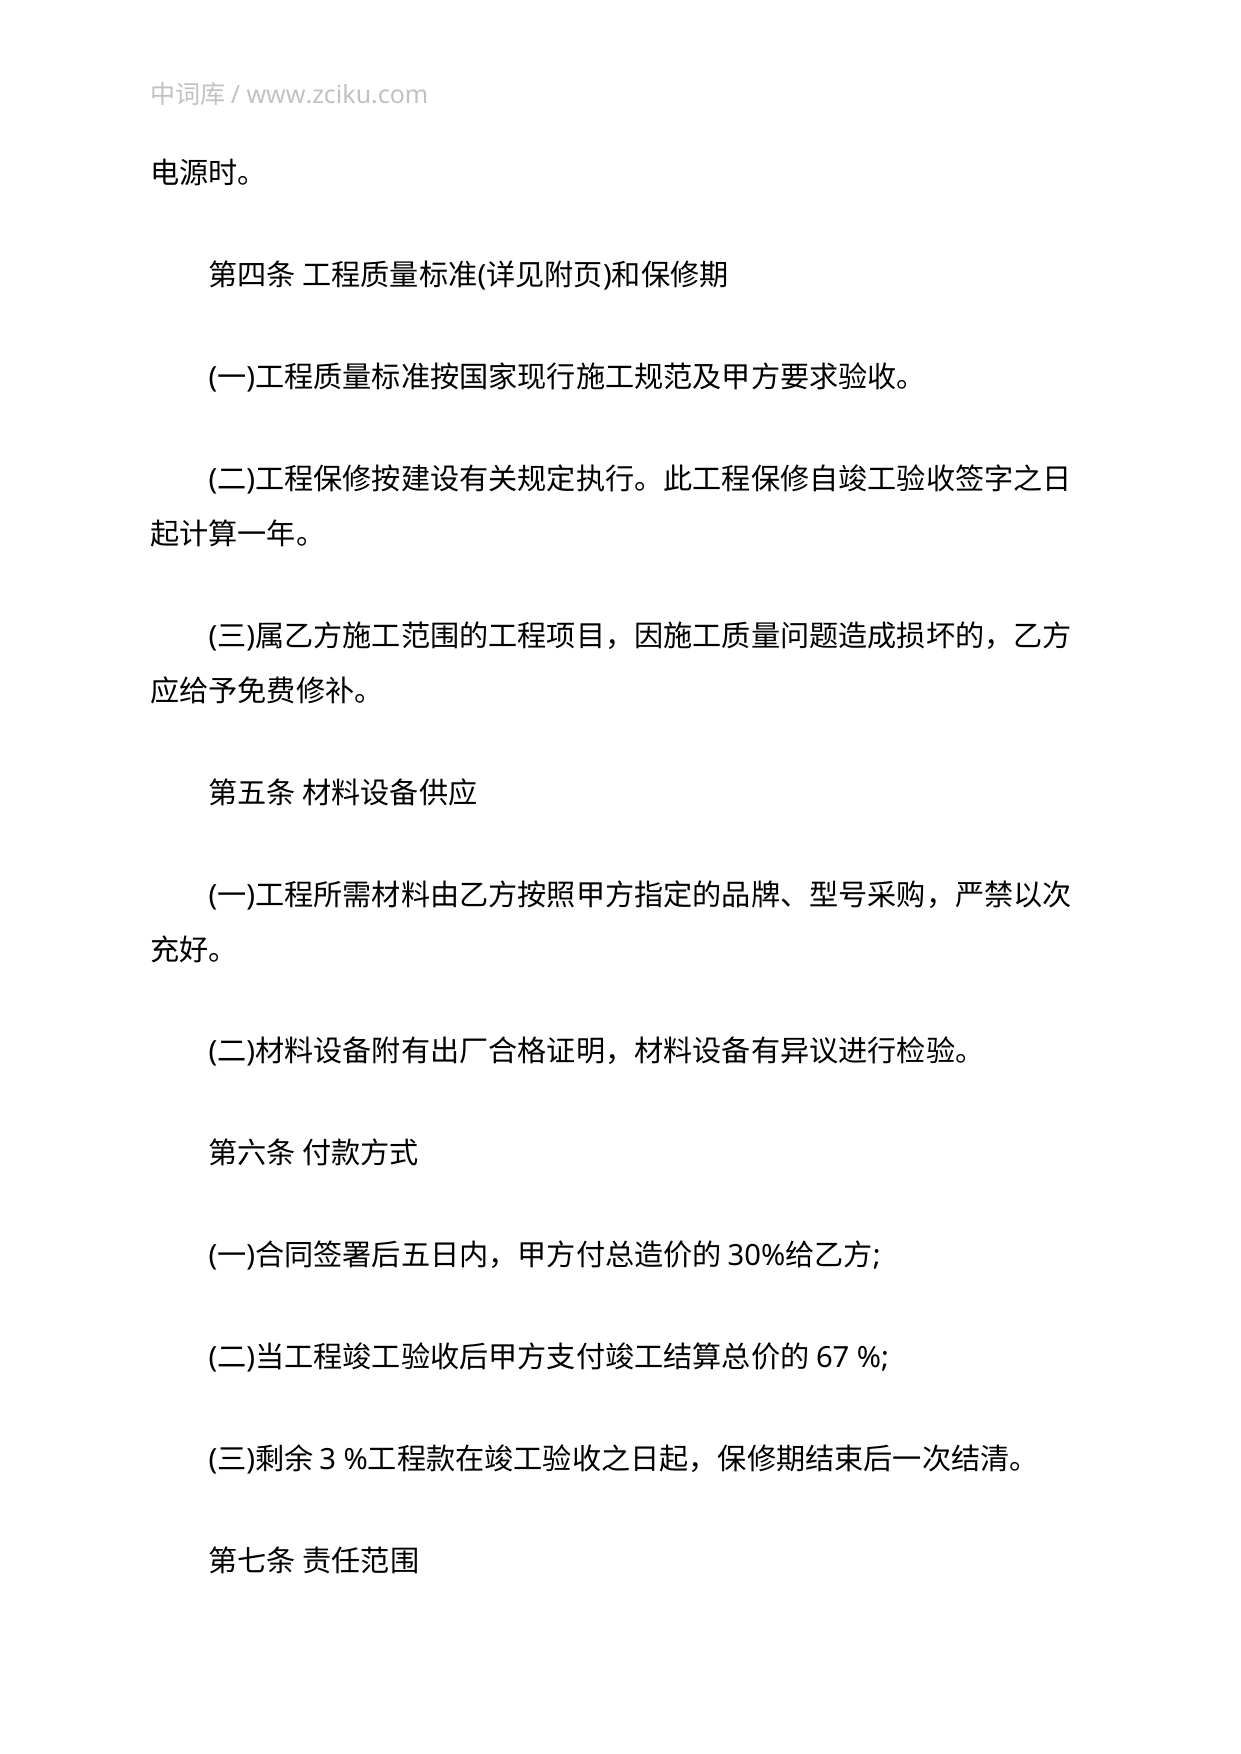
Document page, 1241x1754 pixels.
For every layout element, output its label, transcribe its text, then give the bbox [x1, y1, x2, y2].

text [150, 150, 1090, 192]
text (二)材料设备附有出厂合格证明，材料设备有异议进行检验。 [150, 1028, 1090, 1070]
text (一)合同签署后五日内，甲方付总造价的30%给乙方; [150, 1232, 1090, 1274]
text (三)属乙方施工范围的工程项目，因施工质量问题造成损坏的，乙方应给予免费修补。 [150, 612, 1090, 710]
text 第七条 责任范围 [150, 1537, 1090, 1580]
text (三)剩余3 %工程款在竣工验收之日起，保修期结束后一次结清。 [150, 1436, 1090, 1478]
text 第六条 付款方式 [150, 1130, 1090, 1172]
text 第四条 工程质量标准(详见附页)和保修期 [150, 252, 1090, 294]
text (一)工程所需材料由乙方按照甲方指定的品牌、型号采购，严禁以次充好。 [150, 871, 1090, 968]
text (二)当工程竣工验收后甲方支付竣工结算总价的 67 %; [150, 1333, 1090, 1376]
text (一)工程质量标准按国家现行施工规范及甲方要求验收。 [150, 354, 1090, 396]
text 第五条 材料设备供应 [150, 769, 1090, 812]
text (二)工程保修按建设有关规定执行。此工程保修自竣工验收签字之日起计算一年。 [150, 456, 1090, 553]
